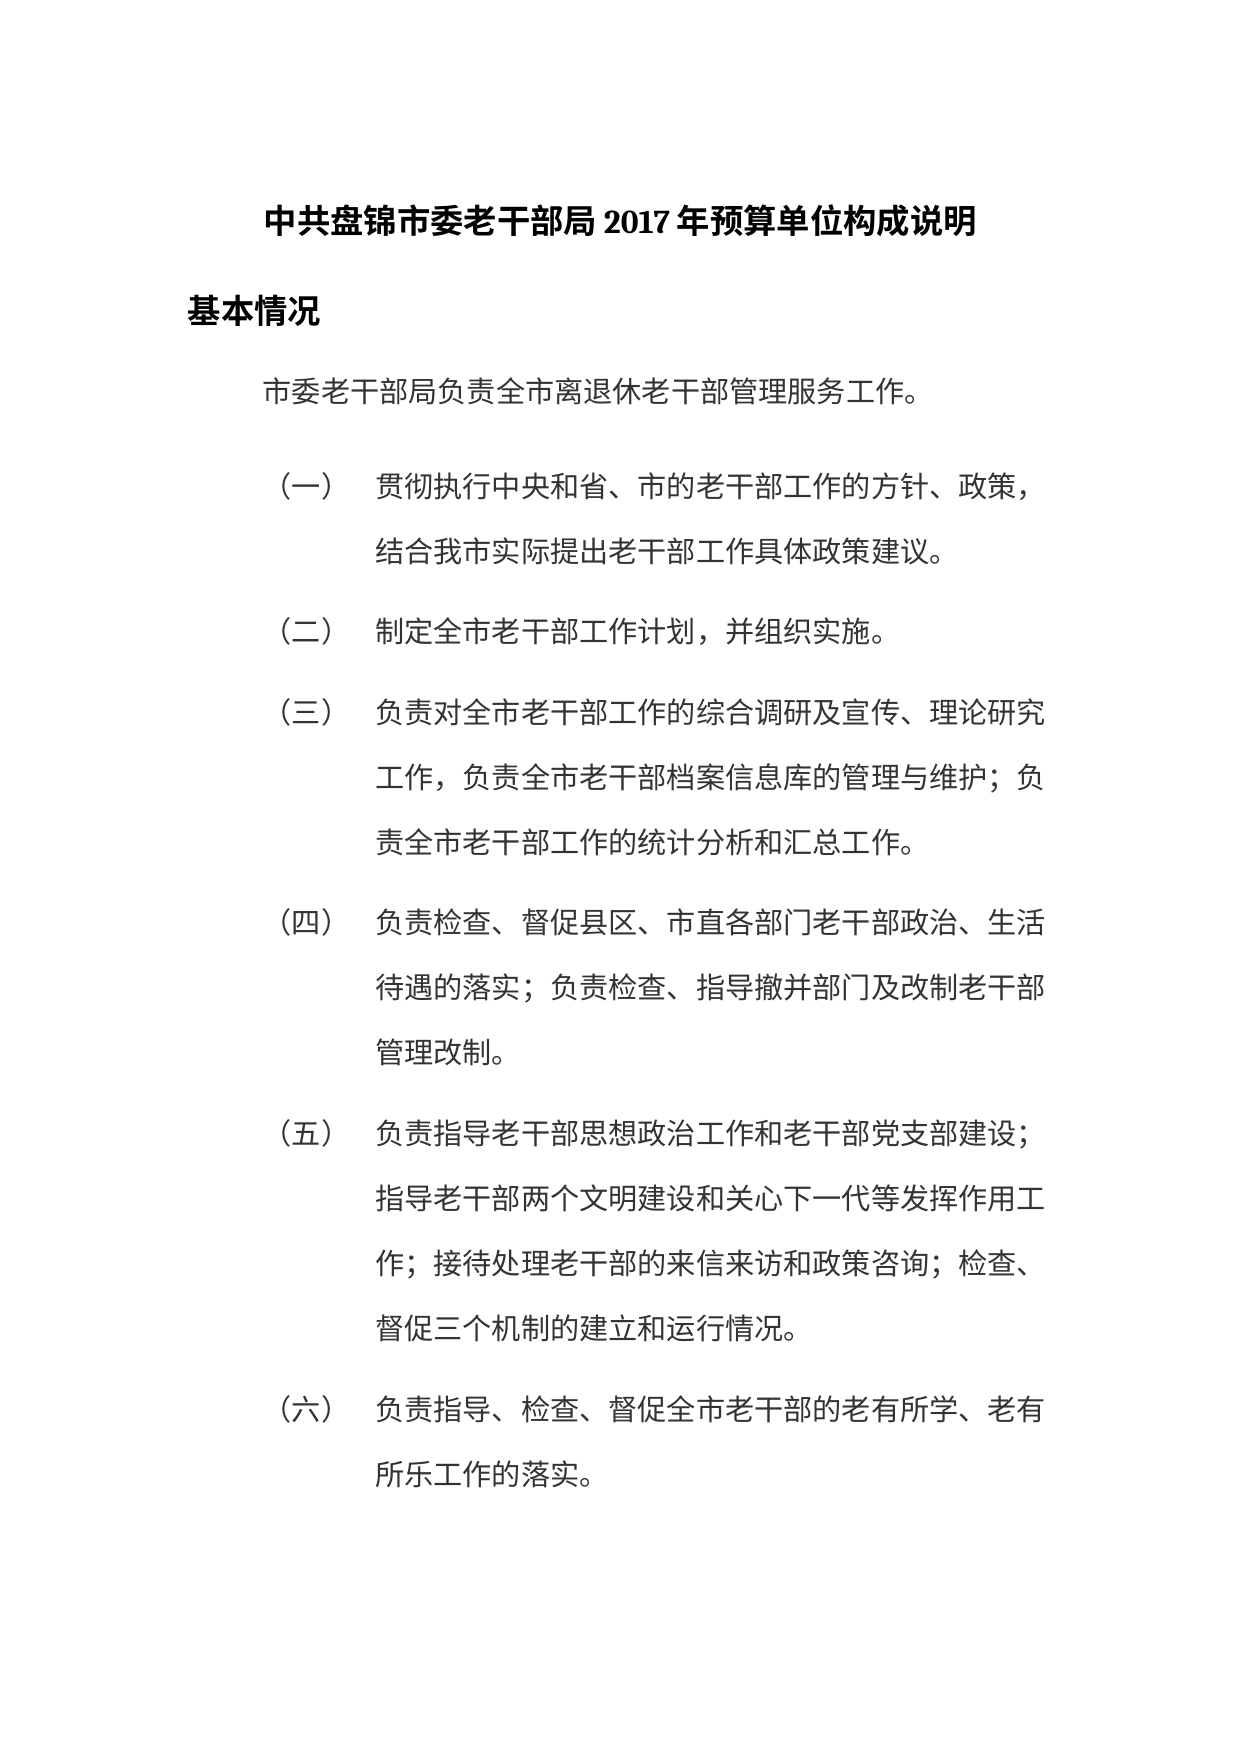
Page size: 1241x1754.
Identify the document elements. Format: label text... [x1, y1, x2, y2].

list 负责指导老干部思想政治工作和老干部党支部建设；指导老干部两个文明建设和关心下一代等发挥作用工作；接待处理老干部的来信来访和政策咨询；检查、督促三个机制的建立和运行情况。 [262, 1099, 1053, 1359]
list 负责对全市老干部工作的综合调研及宣传、理论研究工作，负责全市老干部档案信息库的管理与维护；负责全市老干部工作的统计分析和汇总工作。 [262, 678, 1053, 873]
list 负责指导、检查、督促全市老干部的老有所学、老有所乐工作的落实。 [262, 1375, 1053, 1505]
title 基本情况 [187, 277, 1053, 342]
list 贯彻执行中央和省、市的老干部工作的方针、政策，结合我市实际提出老干部工作具体政策建议。 [262, 452, 1053, 582]
list 负责检查、督促县区、市直各部门老干部政治、生活待遇的落实；负责检查、指导撤并部门及改制老干部管理改制。 [262, 889, 1053, 1084]
list 制定全市老干部工作计划，并组织实施。 [262, 597, 1053, 662]
title 中共盘锦市委老干部局2017年预算单位构成说明 [187, 187, 1053, 252]
text 市委老干部局负责全市离退休老干部管理服务工作。 [262, 358, 1053, 423]
